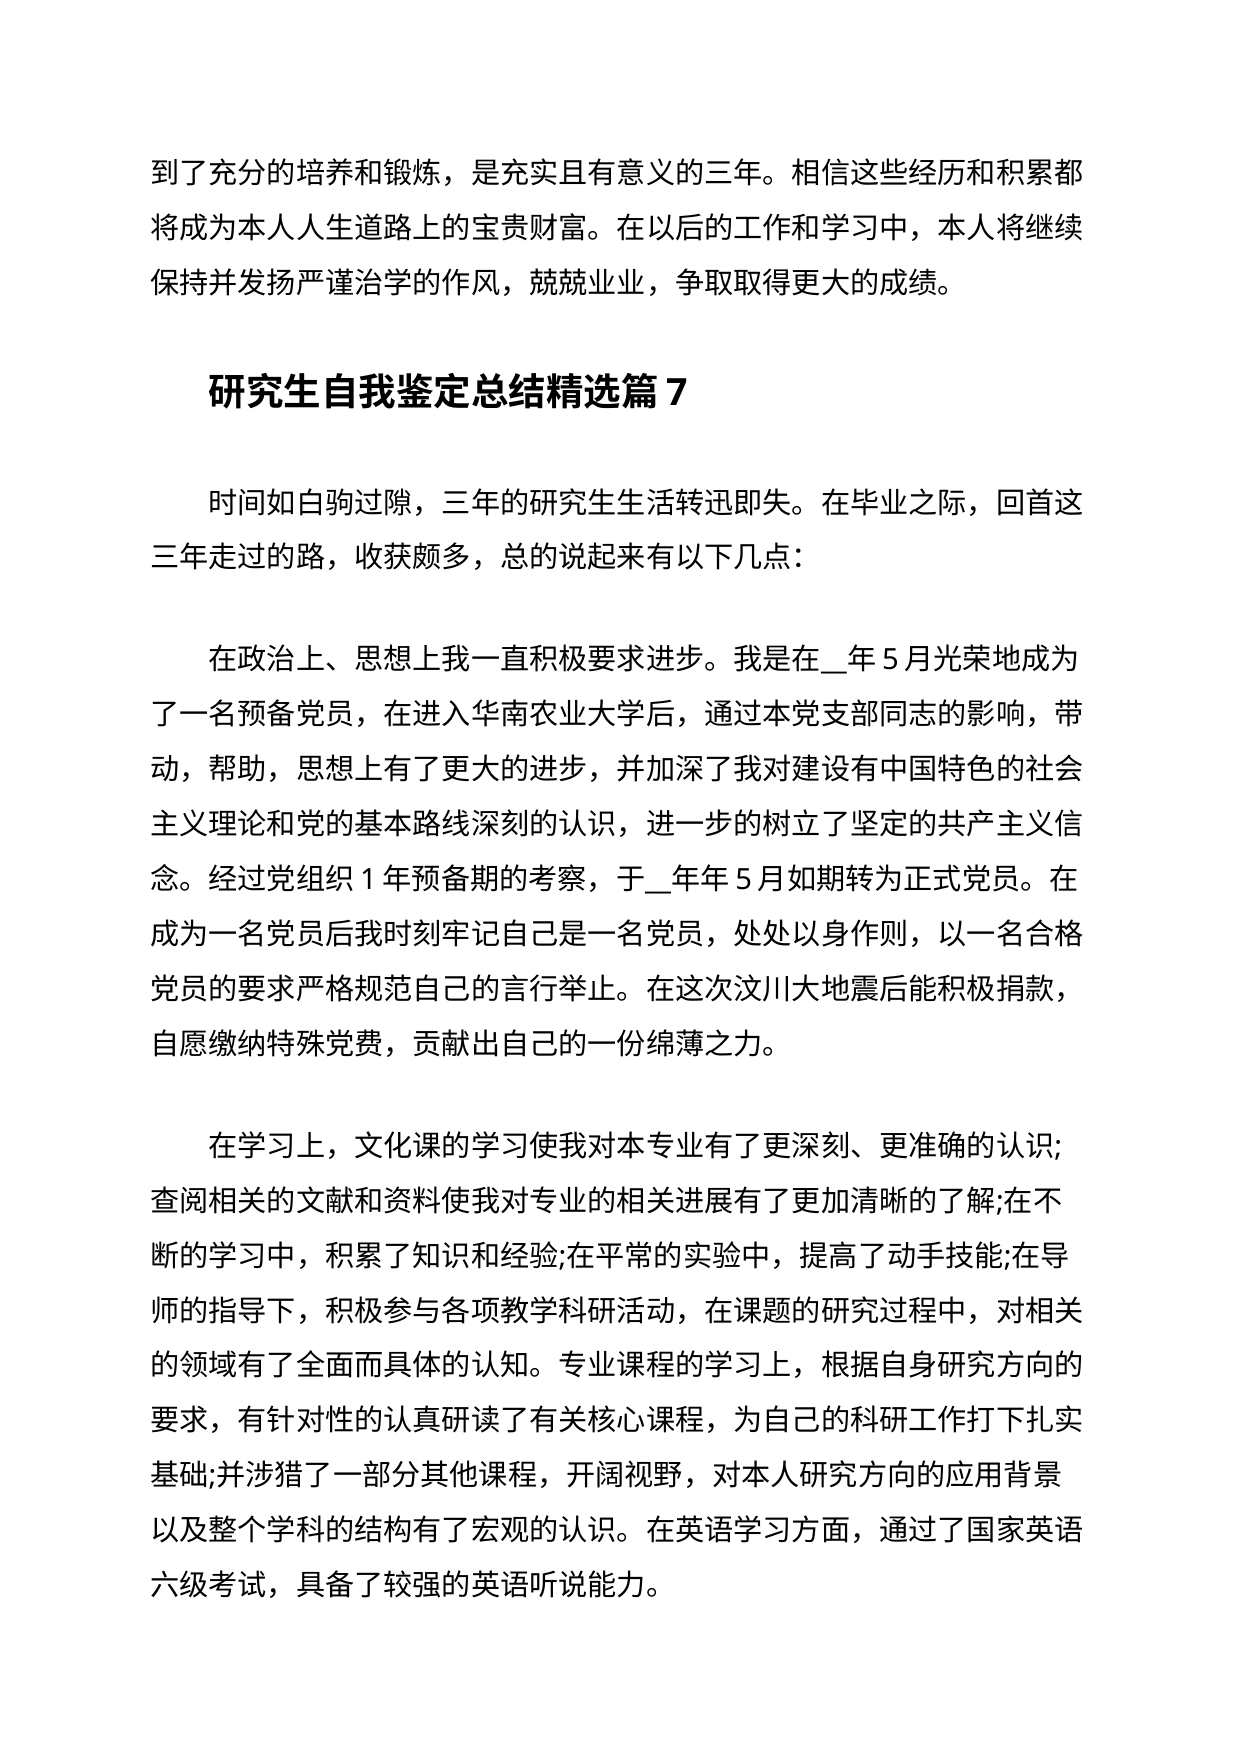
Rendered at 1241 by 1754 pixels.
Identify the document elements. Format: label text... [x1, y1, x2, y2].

text 研究生自我鉴定总结精选篇7 [150, 362, 1090, 416]
text 在学习上，文化课的学习使我对本专业有了更深刻、更准确的认识;查阅相关的文献和资料使我对专业的相关进展有了更加清晰的了解;在不断的学习中，积累了知识和经验;在平常的实验中，提高了动手技能;在导师的指导下，积极参与各项教学科研活动，在课题的研究过程中，对相关的领域有了全面而具体的认知。专业课程的学习上，根据自身研究方向的要求，有针对性的认真研读了有关核心课程，为自己的科研工作打下扎实基础;并涉猎了一部分其他课程，开阔视野，对本人研究方向的应用背景以及整个学科的结构有了宏观的认识。在英语学习方面，通过了国家英语六级考试，具备了较强的英语听说能力。 [150, 1122, 1090, 1604]
text 时间如白驹过隙，三年的研究生生活转迅即失。在毕业之际，回首这三年走过的路，收获颇多，总的说起来有以下几点： [150, 479, 1090, 576]
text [150, 150, 1090, 302]
text 在政治上、思想上我一直积极要求进步。我是在__年5月光荣地成为了一名预备党员，在进入华南农业大学后，通过本党支部同志的影响，带动，帮助，思想上有了更大的进步，并加深了我对建设有中国特色的社会主义理论和党的基本路线深刻的认识，进一步的树立了坚定的共产主义信念。经过党组织1年预备期的考察，于__年年5月如期转为正式党员。在成为一名党员后我时刻牢记自己是一名党员，处处以身作则，以一名合格党员的要求严格规范自己的言行举止。在这次汶川大地震后能积极捐款，自愿缴纳特殊党费，贡献出自己的一份绵薄之力。 [150, 636, 1090, 1063]
